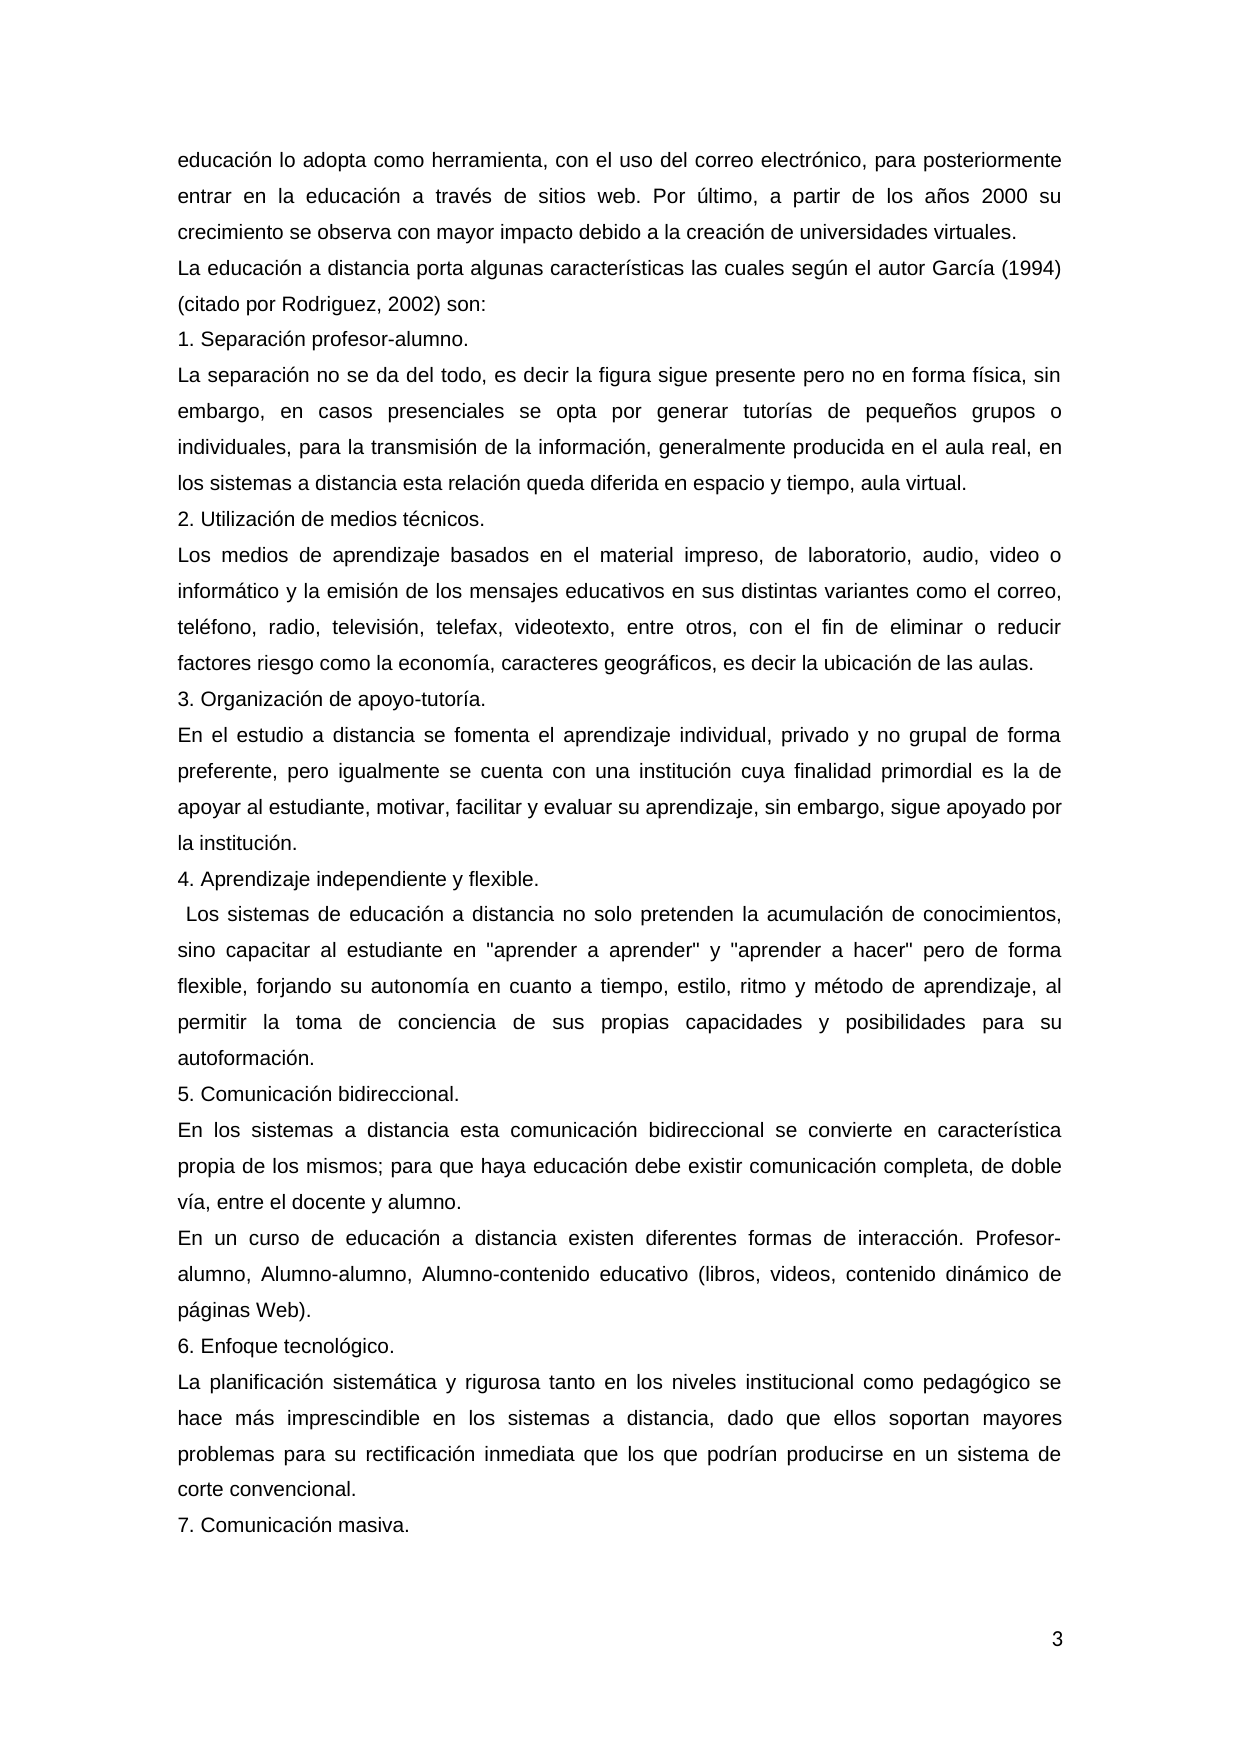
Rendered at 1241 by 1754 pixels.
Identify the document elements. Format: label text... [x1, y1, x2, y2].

text 2. Utilización de medios técnicos. [177, 507, 1063, 531]
text En un curso de educación a distancia existen diferentes formas de interacción. Profesor-alumno, Alumno-alumno, Alumno-contenido educativo (libros, videos, contenido dinámico de páginas Web). [177, 1226, 1063, 1322]
text 1. Separación profesor-alumno. [177, 327, 1063, 351]
text 3. Organización de apoyo-tutoría. [177, 687, 1063, 711]
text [177, 148, 1063, 243]
text 6. Enfoque tecnológico. [177, 1333, 1063, 1357]
text Los medios de aprendizaje basados en el material impreso, de laboratorio, audio, video o informático y la emisión de los mensajes educativos en sus distintas variantes como el correo, teléfono, radio, televisión, telefax, videotexto, entre otros, con el fin de eliminar o reducir factores riesgo como la economía, caracteres geográficos, es decir la ubicación de las aulas. [177, 543, 1063, 675]
text 7. Comunicación masiva. [177, 1513, 1063, 1537]
text En los sistemas a distancia esta comunicación bidireccional se convierte en característica propia de los mismos; para que haya educación debe existir comunicación completa, de doble vía, entre el docente y alumno. [177, 1118, 1063, 1214]
text La educación a distancia porta algunas características las cuales según el autor García (1994) (citado por Rodriguez, 2002) son: [177, 255, 1063, 315]
text 5. Comunicación bidireccional. [177, 1082, 1063, 1106]
text Los sistemas de educación a distancia no solo pretenden la acumulación de conocimientos, sino capacitar al estudiante en "aprender a aprender" y "aprender a hacer" pero de forma flexible, forjando su autonomía en cuanto a tiempo, estilo, ritmo y método de aprendizaje, al permitir la toma de conciencia de sus propias capacidades y posibilidades para su autoformación. [177, 902, 1063, 1070]
text La separación no se da del todo, es decir la figura sigue presente pero no en forma física, sin embargo, en casos presenciales se opta por generar tutorías de pequeños grupos o individuales, para la transmisión de la información, generalmente producida en el aula real, en los sistemas a distancia esta relación queda diferida en espacio y tiempo, aula virtual. [177, 363, 1063, 495]
text En el estudio a distancia se fomenta el aprendizaje individual, privado y no grupal de forma preferente, pero igualmente se cuenta con una institución cuya finalidad primordial es la de apoyar al estudiante, motivar, facilitar y evaluar su aprendizaje, sin embargo, sigue apoyado por la institución. [177, 723, 1063, 854]
text 4. Aprendizaje independiente y flexible. [177, 866, 1063, 890]
text La planificación sistemática y rigurosa tanto en los niveles institucional como pedagógico se hace más imprescindible en los sistemas a distancia, dado que ellos soportan mayores problemas para su rectificación inmediata que los que podrían producirse en un sistema de corte convencional. [177, 1369, 1063, 1501]
